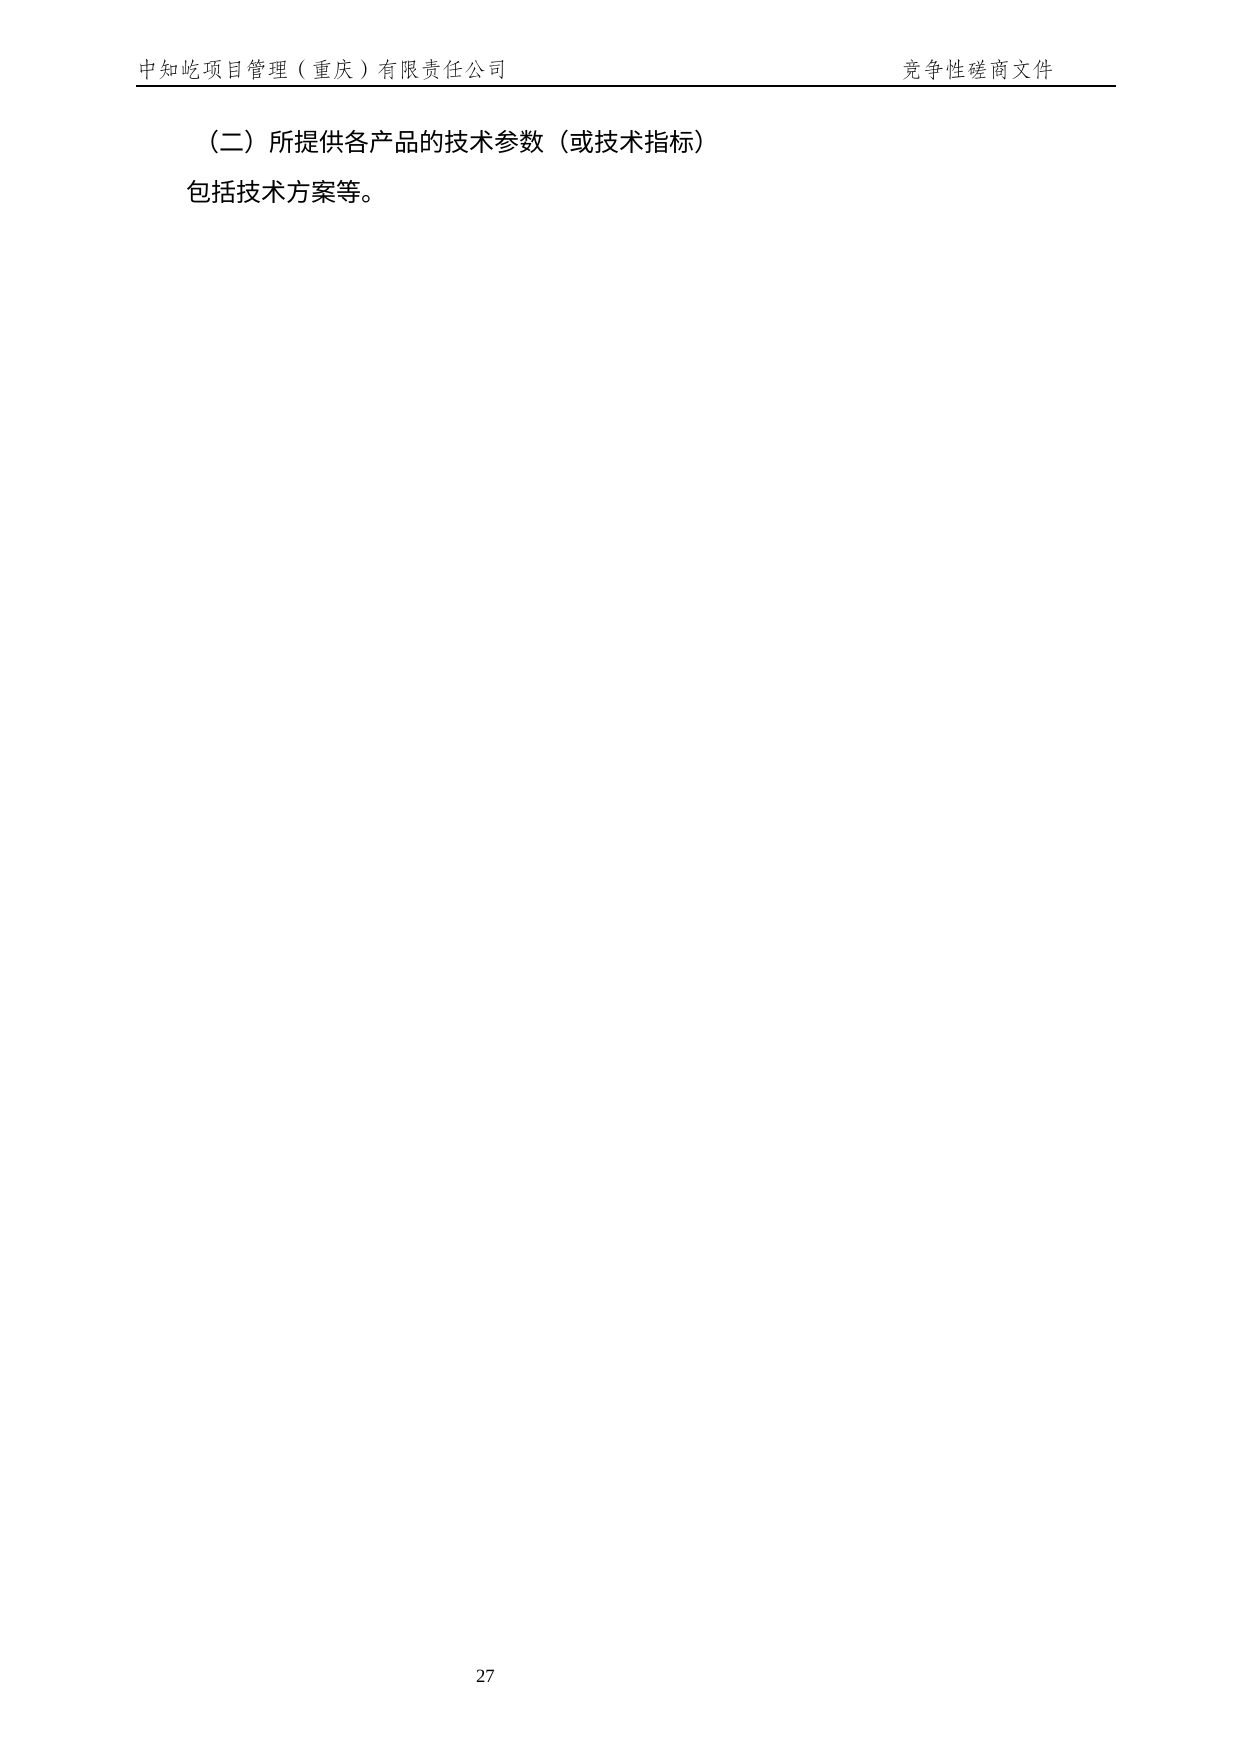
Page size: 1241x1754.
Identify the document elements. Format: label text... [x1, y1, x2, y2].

text 包括技术方案等。 [136, 160, 1116, 212]
text （二）所提供各产品的技术参数（或技术指标） [136, 118, 1116, 160]
